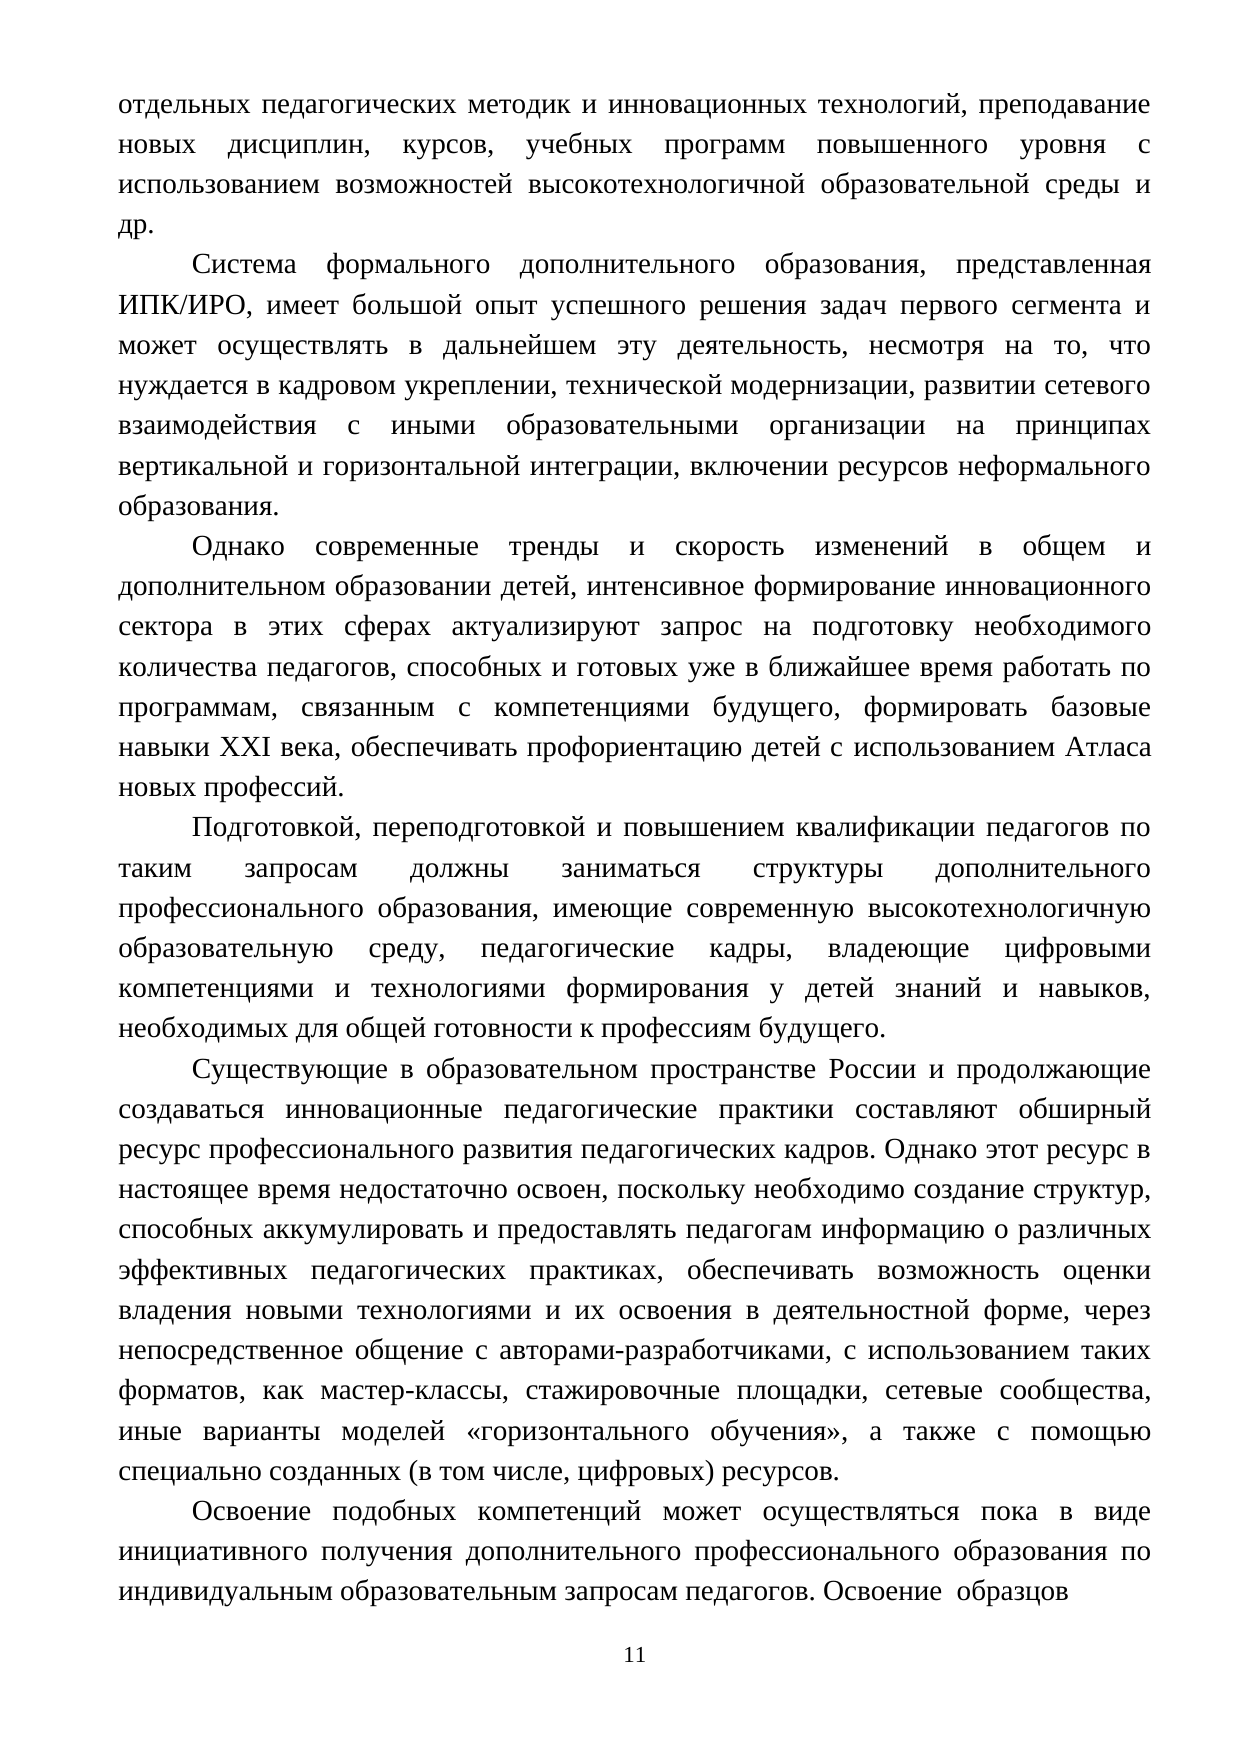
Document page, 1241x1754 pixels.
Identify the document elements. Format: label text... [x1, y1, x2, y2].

text отдельных педагогических методик и инновационных технологий, преподавание новых дисциплин, курсов, учебных программ повышенного уровня с использованием возможностей высокотехнологичной образовательной среды и др. [118, 86, 1152, 240]
text Освоение подобных компетенций может осуществляться пока в виде инициативного получения дополнительного профессионального образования по индивидуальным образовательным запросам педагогов. Освоение образцов [118, 1493, 1152, 1607]
text Система формального дополнительного образования, представленная ИПК/ИРО, имеет большой опыт успешного решения задач первого сегмента и может осуществлять в дальнейшем эту деятельность, несмотря на то, что нуждается в кадровом укреплении, технической модернизации, развитии сетевого взаимодействия с иными образовательными организации на принципах вертикальной и горизонтальной интеграции, включении ресурсов неформального образования. [118, 247, 1152, 521]
text Подготовкой, переподготовкой и повышением квалификации педагогов по таким запросам должны заниматься структуры дополнительного профессионального образования, имеющие современную высокотехнологичную образовательную среду, педагогические кадры, владеющие цифровыми компетенциями и технологиями формирования у детей знаний и навыков, необходимых для общей готовности к профессиям будущего. [118, 809, 1152, 1044]
text Однако современные тренды и скорость изменений в общем и дополнительном образовании детей, интенсивное формирование инновационного сектора в этих сферах актуализируют запрос на подготовку необходимого количества педагогов, способных и готовых уже в ближайшее время работать по программам, связанным с компетенциями будущего, формировать базовые навыки XXI века, обеспечивать профориентацию детей с использованием Атласа новых профессий. [118, 528, 1152, 803]
text Существующие в образовательном пространстве России и продолжающие создаваться инновационные педагогические практики составляют обширный ресурс профессионального развития педагогических кадров. Однако этот ресурс в настоящее время недостаточно освоен, поскольку необходимо создание структур, способных аккумулировать и предоставлять педагогам информацию о различных эффективных педагогических практиках, обеспечивать возможность оценки владения новыми технологиями и их освоения в деятельностной форме, через непосредственное общение с авторами-разработчиками, с использованием таких форматов, как мастер-классы, стажировочные площадки, сетевые сообщества, иные варианты моделей «горизонтального обучения», а также с помощью специально созданных (в том числе, цифровых) ресурсов. [118, 1051, 1152, 1486]
